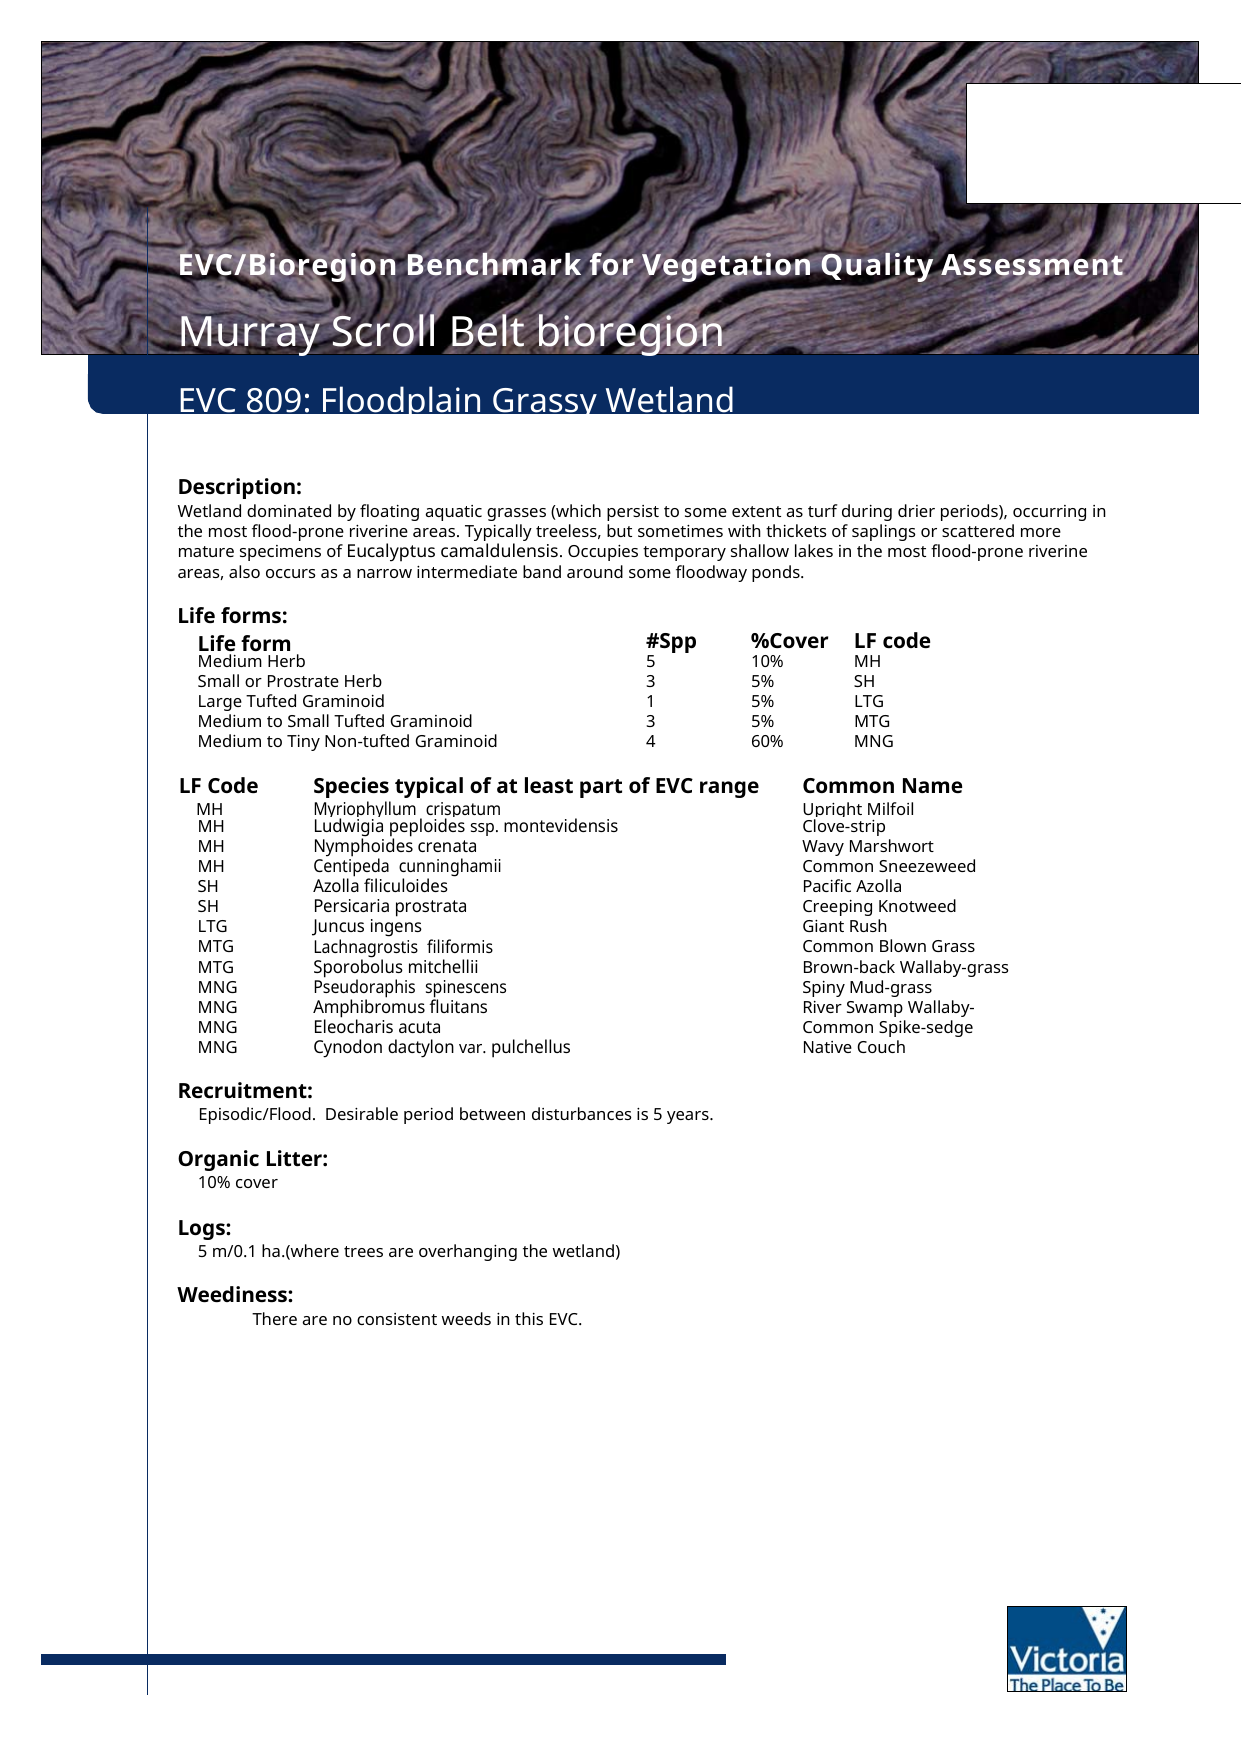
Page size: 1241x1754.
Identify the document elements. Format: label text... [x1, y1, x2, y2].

text EVC 809: Floodplain Grassy Wetland [177, 377, 1153, 422]
subtitle Logs: [177, 1213, 1153, 1241]
text EVC/Bioregion Benchmark for Vegetation Quality Assessment [177, 244, 1153, 284]
table_cell Common Sneezeweed [785, 857, 1010, 877]
table_cell 3 [561, 672, 727, 692]
table_cell Medium to Small Tufted Graminoid [173, 713, 561, 733]
picture [1008, 1607, 1126, 1691]
table_cell 4 [561, 733, 727, 761]
table_cell 5% [727, 672, 845, 692]
table_cell 3 [561, 713, 727, 733]
table_cell Wavy Marshwort [785, 837, 1010, 857]
table_cell Pseudoraphis spinescens [286, 978, 785, 998]
table_cell Spiny Mud-grass [785, 978, 1010, 998]
picture [967, 84, 1241, 203]
table_cell Centipeda cunninghamii [286, 857, 785, 877]
table_cell Large Tufted Graminoid [173, 693, 561, 712]
table_cell Common Spike-sedge [785, 1018, 1010, 1038]
table_header Species typical of at least part of EVC range Myriophyllum crispatum [286, 764, 785, 817]
text 10% cover [198, 1173, 1153, 1193]
table_cell Nymphoides crenata [286, 837, 785, 857]
table_cell MNG [173, 1038, 286, 1067]
table_cell MH [173, 857, 286, 877]
table_cell LTG [173, 918, 286, 937]
text There are no consistent weeds in this EVC. [252, 1309, 1153, 1329]
table_cell Medium to Tiny Non-tufted Graminoid [173, 733, 561, 761]
table_cell Ludwigia peploides ssp. montevidensis [286, 817, 785, 837]
table_cell Medium Herb [173, 652, 561, 672]
table_header LF code [845, 594, 938, 652]
table_cell 5% [727, 693, 845, 712]
table_cell MTG [845, 713, 938, 733]
table_cell MNG [173, 1018, 286, 1038]
table_cell MH [173, 837, 286, 857]
table_cell MTG [173, 938, 286, 958]
table_cell Common Blown Grass [785, 938, 1010, 958]
table_cell 10% [727, 652, 845, 672]
text Wetland dominated by floating aquatic grasses (which persist to some extent as turf during drier periods), occurring in the most flood-prone riverine areas. Typically treeless, but sometimes with thickets of saplings or scattered more mature specimens of Eucalyptus camaldulensis. Occupies temporary shallow lakes in the most flood-prone riverine areas, also occurs as a narrow intermediate band around some floodway ponds. [177, 501, 1121, 582]
table_cell Clove-strip [785, 817, 1010, 837]
subtitle Organic Litter: [177, 1144, 1153, 1173]
text Murray Scroll Belt bioregion [177, 302, 1153, 359]
subtitle Recruitment: [177, 1076, 1153, 1105]
table_cell LTG [845, 693, 938, 712]
table_cell MNG [173, 998, 286, 1018]
table_cell SH [173, 897, 286, 917]
table_cell Giant Rush [785, 918, 1010, 937]
table_cell 60% [727, 733, 845, 761]
table_header Common Name Upright Milfoil [785, 764, 1010, 817]
table_cell Brown-back Wallaby-grass [785, 958, 1010, 978]
table_cell Lachnagrostis filiformis [286, 938, 785, 958]
table_cell 5% [727, 713, 845, 733]
subtitle Description: [177, 472, 1153, 501]
table_cell SH [845, 672, 938, 692]
table_cell Native Couch [785, 1038, 1010, 1067]
table_cell Eleocharis acuta [286, 1018, 785, 1038]
table_cell Sporobolus mitchellii [286, 958, 785, 978]
table_cell MH [173, 817, 286, 837]
subtitle Weediness: [177, 1281, 1153, 1309]
table_header #Spp [561, 594, 727, 652]
text 5 m/0.1 ha.(where trees are overhanging the wetland) [198, 1241, 1153, 1261]
table_cell Juncus ingens [286, 918, 785, 937]
picture [42, 42, 1241, 354]
table_cell MNG [845, 733, 938, 761]
table_cell 5 [561, 652, 727, 672]
table_cell Cynodon dactylon var. pulchellus [286, 1038, 785, 1067]
table_header Life forms: Life form [173, 594, 561, 652]
table_cell MNG [173, 978, 286, 998]
table_cell Creeping Knotweed [785, 897, 1010, 917]
table_cell MH [845, 652, 938, 672]
table_cell MTG [173, 958, 286, 978]
table_cell SH [173, 877, 286, 897]
table_cell Amphibromus fluitans [286, 998, 785, 1018]
table_cell River Swamp Wallaby-grass [785, 998, 1010, 1018]
table_cell 1 [561, 693, 727, 712]
table_cell Persicaria prostrata [286, 897, 785, 917]
table_header LF Code MH [173, 764, 286, 817]
table_cell Azolla filiculoides [286, 877, 785, 897]
text Episodic/Flood. Desirable period between disturbances is 5 years. [198, 1105, 1153, 1125]
table_header %Cover [727, 594, 845, 652]
table_cell Small or Prostrate Herb [173, 672, 561, 692]
table_cell Pacific Azolla [785, 877, 1010, 897]
